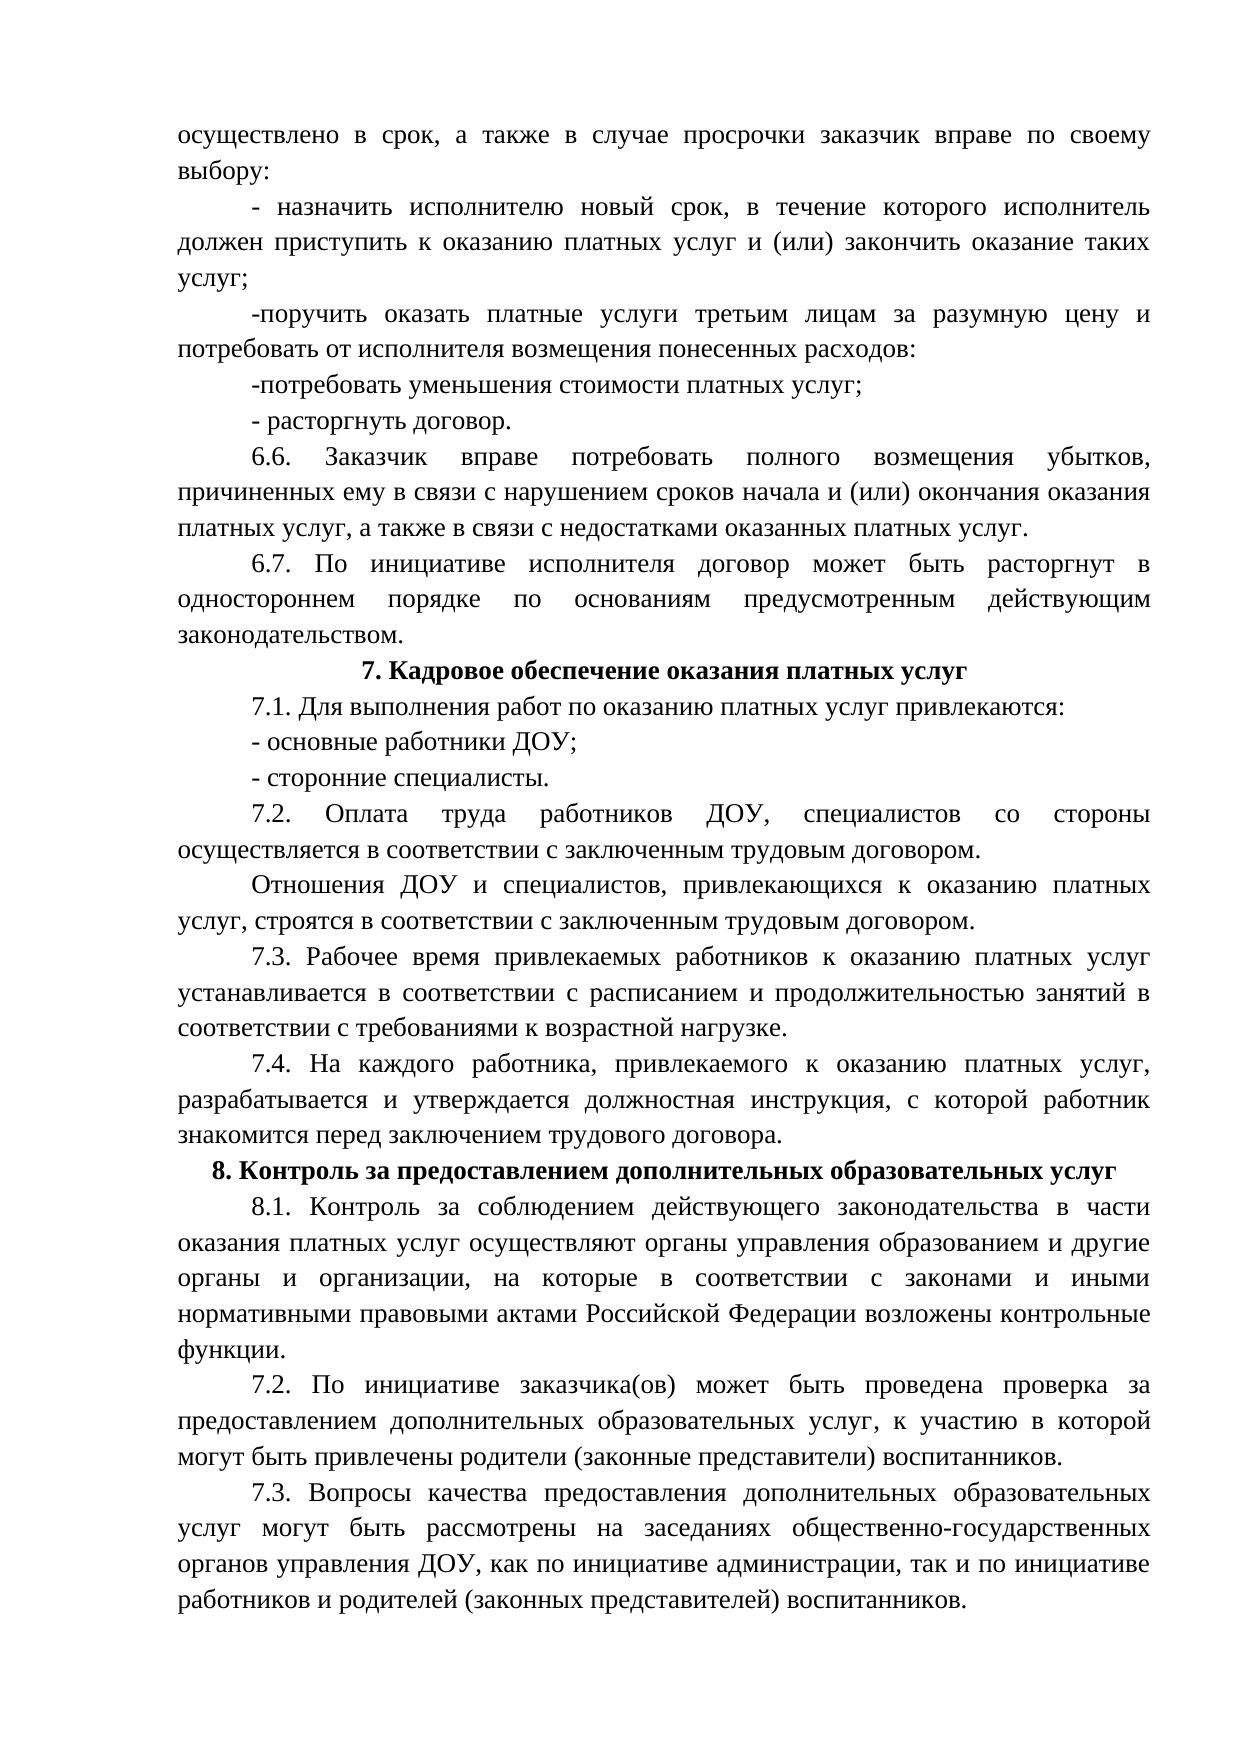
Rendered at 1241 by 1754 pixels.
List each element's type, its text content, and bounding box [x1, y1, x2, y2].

text 7.4. На каждого работника, привлекаемого к оказанию платных услуг, разрабатывается и утверждается должностная инструкция, с которой работник знакомится перед заключением трудового договора. [177, 1047, 1152, 1150]
text - сторонние специалисты. [177, 761, 1152, 792]
text 8.1. Контроль за соблюдением действующего законодательства в части оказания платных услуг осуществляют органы управления образованием и другие органы и организации, на которые в соответствии с законами и иными нормативными правовыми актами Российской Федерации возложены контрольные функции. [177, 1190, 1152, 1364]
text - основные работники ДОУ; [177, 726, 1152, 757]
text 7. Кадровое обеспечение оказания платных услуг [177, 654, 1152, 685]
text 7.2. По инициативе заказчика(ов) может быть проведена проверка за предоставлением дополнительных образовательных услуг, к участию в которой могут быть привлечены родители (законные представители) воспитанников. [177, 1369, 1152, 1471]
text 6.7. По инициативе исполнителя договор может быть расторгнут в одностороннем порядке по основаниям предусмотренным действующим законодательством. [177, 547, 1152, 649]
text 7.2. Оплата труда работников ДОУ, специалистов со стороны осуществляется в соответствии с заключенным трудовым договором. [177, 797, 1152, 864]
text 7.1. Для выполнения работ по оказанию платных услуг привлекаются: [177, 690, 1152, 721]
text 6.6. Заказчик вправе потребовать полного возмещения убытков, причиненных ему в связи с нарушением сроков начала и (или) окончания оказания платных услуг, а также в связи с недостатками оказанных платных услуг. [177, 440, 1152, 542]
text -потребовать уменьшения стоимости платных услуг; [177, 368, 1152, 399]
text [177, 118, 1152, 185]
text - назначить исполнителю новый срок, в течение которого исполнитель должен приступить к оказанию платных услуг и (или) закончить оказание таких услуг; [177, 189, 1152, 292]
text Отношения ДОУ и специалистов, привлекающихся к оказанию платных услуг, строятся в соответствии с заключенным трудовым договором. [177, 868, 1152, 935]
text 8. Контроль за предоставлением дополнительных образовательных услуг [177, 1154, 1152, 1185]
text - расторгнуть договор. [177, 404, 1152, 435]
text 7.3. Рабочее время привлекаемых работников к оказанию платных услуг устанавливается в соответствии с расписанием и продолжительностью занятий в соответствии с требованиями к возрастной нагрузке. [177, 940, 1152, 1042]
text 7.3. Вопросы качества предоставления дополнительных образовательных услуг могут быть рассмотрены на заседаниях общественно-государственных органов управления ДОУ, как по инициативе администрации, так и по инициативе работников и родителей (законных представителей) воспитанников. [177, 1476, 1152, 1614]
text -поручить оказать платные услуги третьим лицам за разумную цену и потребовать от исполнителя возмещения понесенных расходов: [177, 297, 1152, 364]
